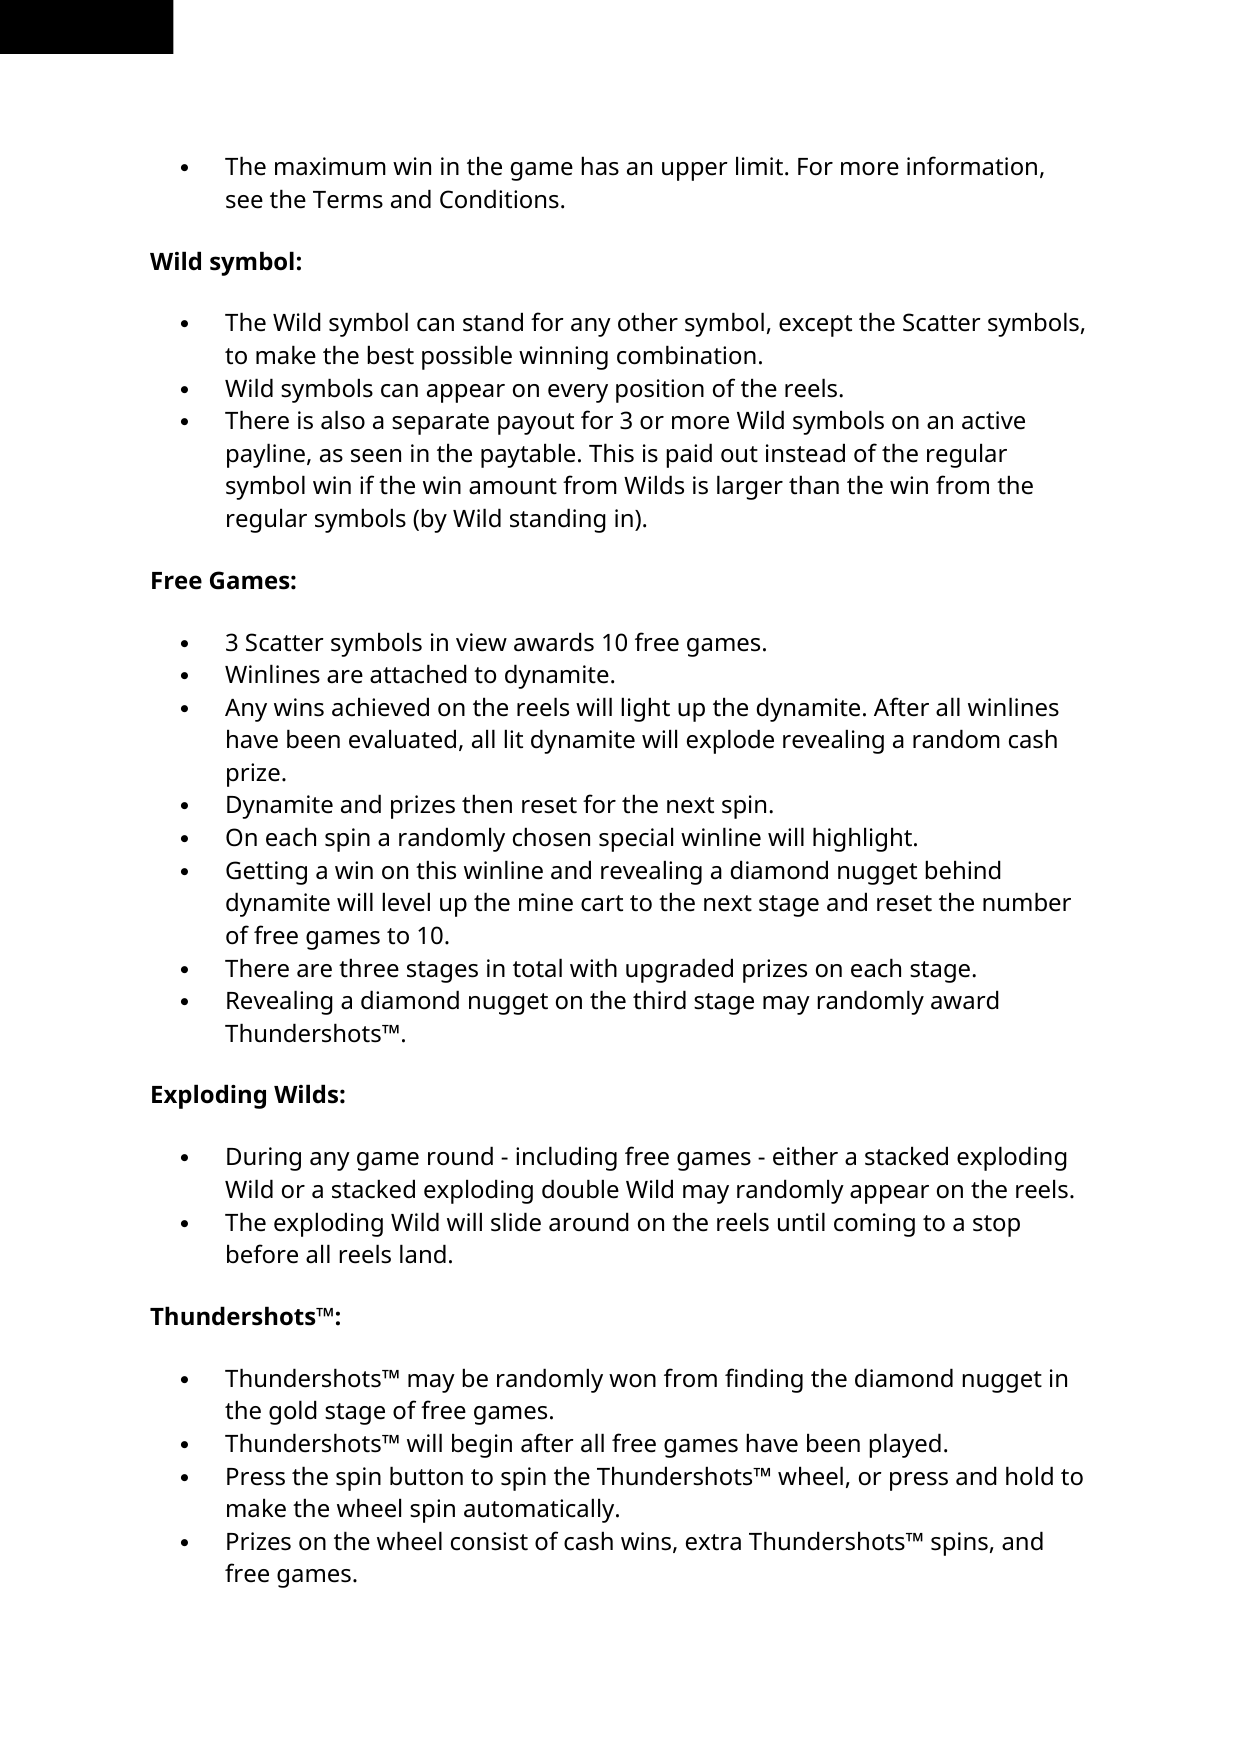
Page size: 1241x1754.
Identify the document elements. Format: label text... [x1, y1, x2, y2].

list Revealing a diamond nugget on the third stage may randomly award Thundershots™. [164, 984, 1090, 1049]
list Thundershots™ may be randomly won from finding the diamond nugget in the gold stage of free games. [164, 1361, 1090, 1427]
text Exploding Wilds: [150, 1078, 1090, 1111]
list There is also a separate payout for 3 or more Wild symbols on an active payline, as seen in the paytable. This is paid out instead of the regular symbol win if the win amount from Wilds is larger than the win from the regular symbols (by Wild standing in). [164, 404, 1090, 534]
text Free Games: [150, 563, 1090, 596]
list Thundershots™ will begin after all free games have been played. [164, 1427, 1090, 1459]
list Any wins achieved on the reels will light up the dynamite. After all winlines have been evaluated, all lit dynamite will explode revealing a random cash prize. [164, 691, 1090, 788]
list Winlines are attached to dynamite. [164, 658, 1090, 691]
list Prizes on the wheel consist of cash wins, extra Thundershots™ spins, and free games. [164, 1524, 1090, 1590]
list The maximum win in the game has an upper limit. For more information, see the Terms and Conditions. [164, 150, 1090, 215]
list Press the spin button to spin the Thundershots™ wheel, or press and hold to make the wheel spin automatically. [164, 1459, 1090, 1524]
list 3 Scatter symbols in view awards 10 free games. [164, 625, 1090, 658]
list On each spin a randomly chosen special winline will highlight. [164, 821, 1090, 853]
list Wild symbols can appear on every position of the reels. [164, 371, 1090, 404]
list There are three stages in total with upgraded prizes on each stage. [164, 951, 1090, 984]
list Getting a win on this winline and revealing a diamond nugget behind dynamite will level up the mine cart to the next stage and reset the number of free games to 10. [164, 853, 1090, 951]
text Wild symbol: [150, 244, 1090, 277]
text Thundershots™: [150, 1300, 1090, 1332]
list The exploding Wild will slide around on the reels until coming to a stop before all reels land. [164, 1205, 1090, 1271]
picture [0, 0, 174, 54]
list The Wild symbol can stand for any other symbol, except the Scatter symbols, to make the best possible winning combination. [164, 306, 1090, 371]
list During any game round - including free games - either a stacked exploding Wild or a stacked exploding double Wild may randomly appear on the reels. [164, 1140, 1090, 1205]
list Dynamite and prizes then reset for the next spin. [164, 788, 1090, 821]
